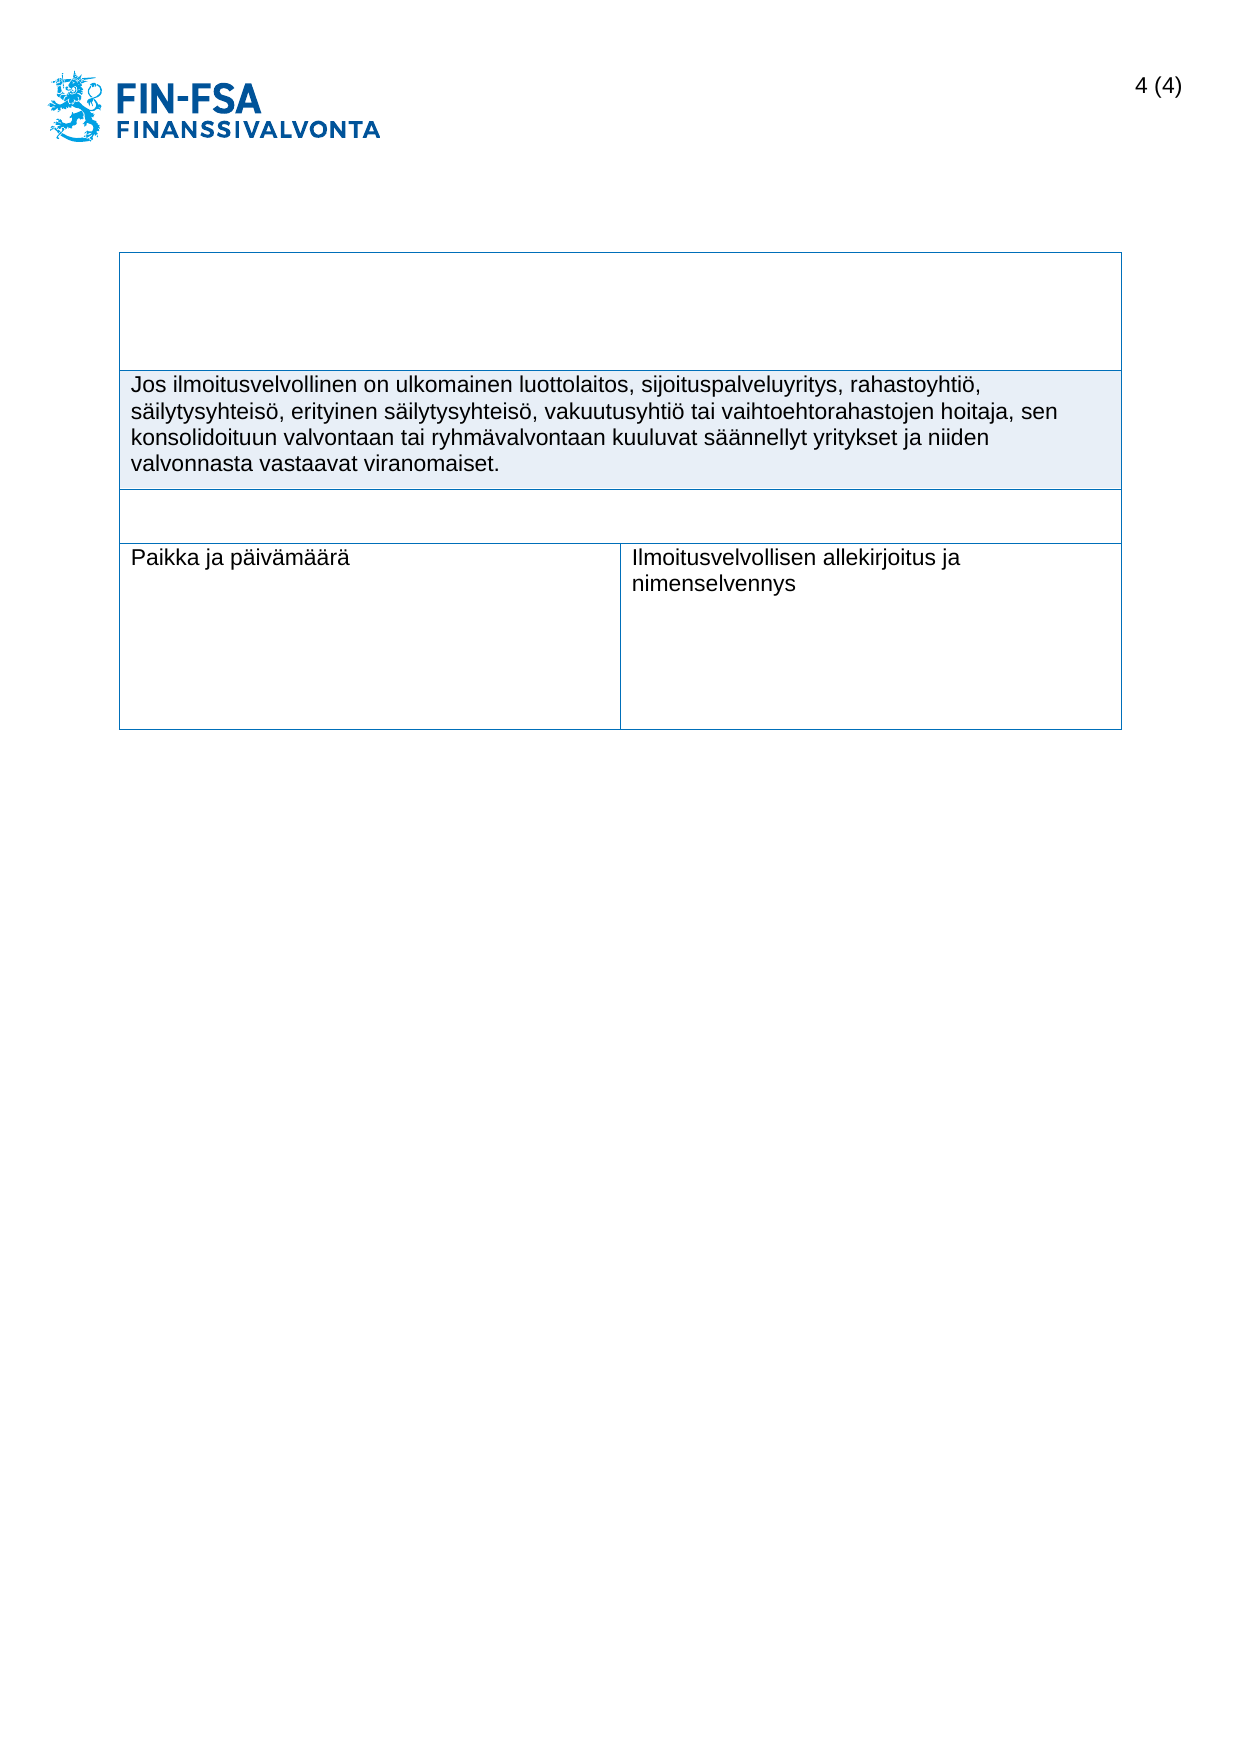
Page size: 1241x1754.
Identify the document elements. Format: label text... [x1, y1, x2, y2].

table_cell [120, 490, 1121, 543]
table_cell Jos ilmoitusvelvollinen on ulkomainen luottolaitos, sijoituspalveluyritys, rahastoyhtiö, säilytysyhteisö, erityinen säilytysyhteisö, vakuutusyhtiö tai vaihtoehtorahastojen hoitaja, sen konsolidoituun valvontaan tai ryhmävalvontaan kuuluvat säännellyt yritykset ja niiden valvonnasta vastaavat viranomaiset. [120, 371, 1121, 488]
table_cell Ilmoitusvelvollisen allekirjoitus ja nimenselvennys [621, 544, 1121, 728]
table_cell Paikka ja päivämäärä [120, 544, 620, 728]
table_cell [120, 253, 1121, 370]
